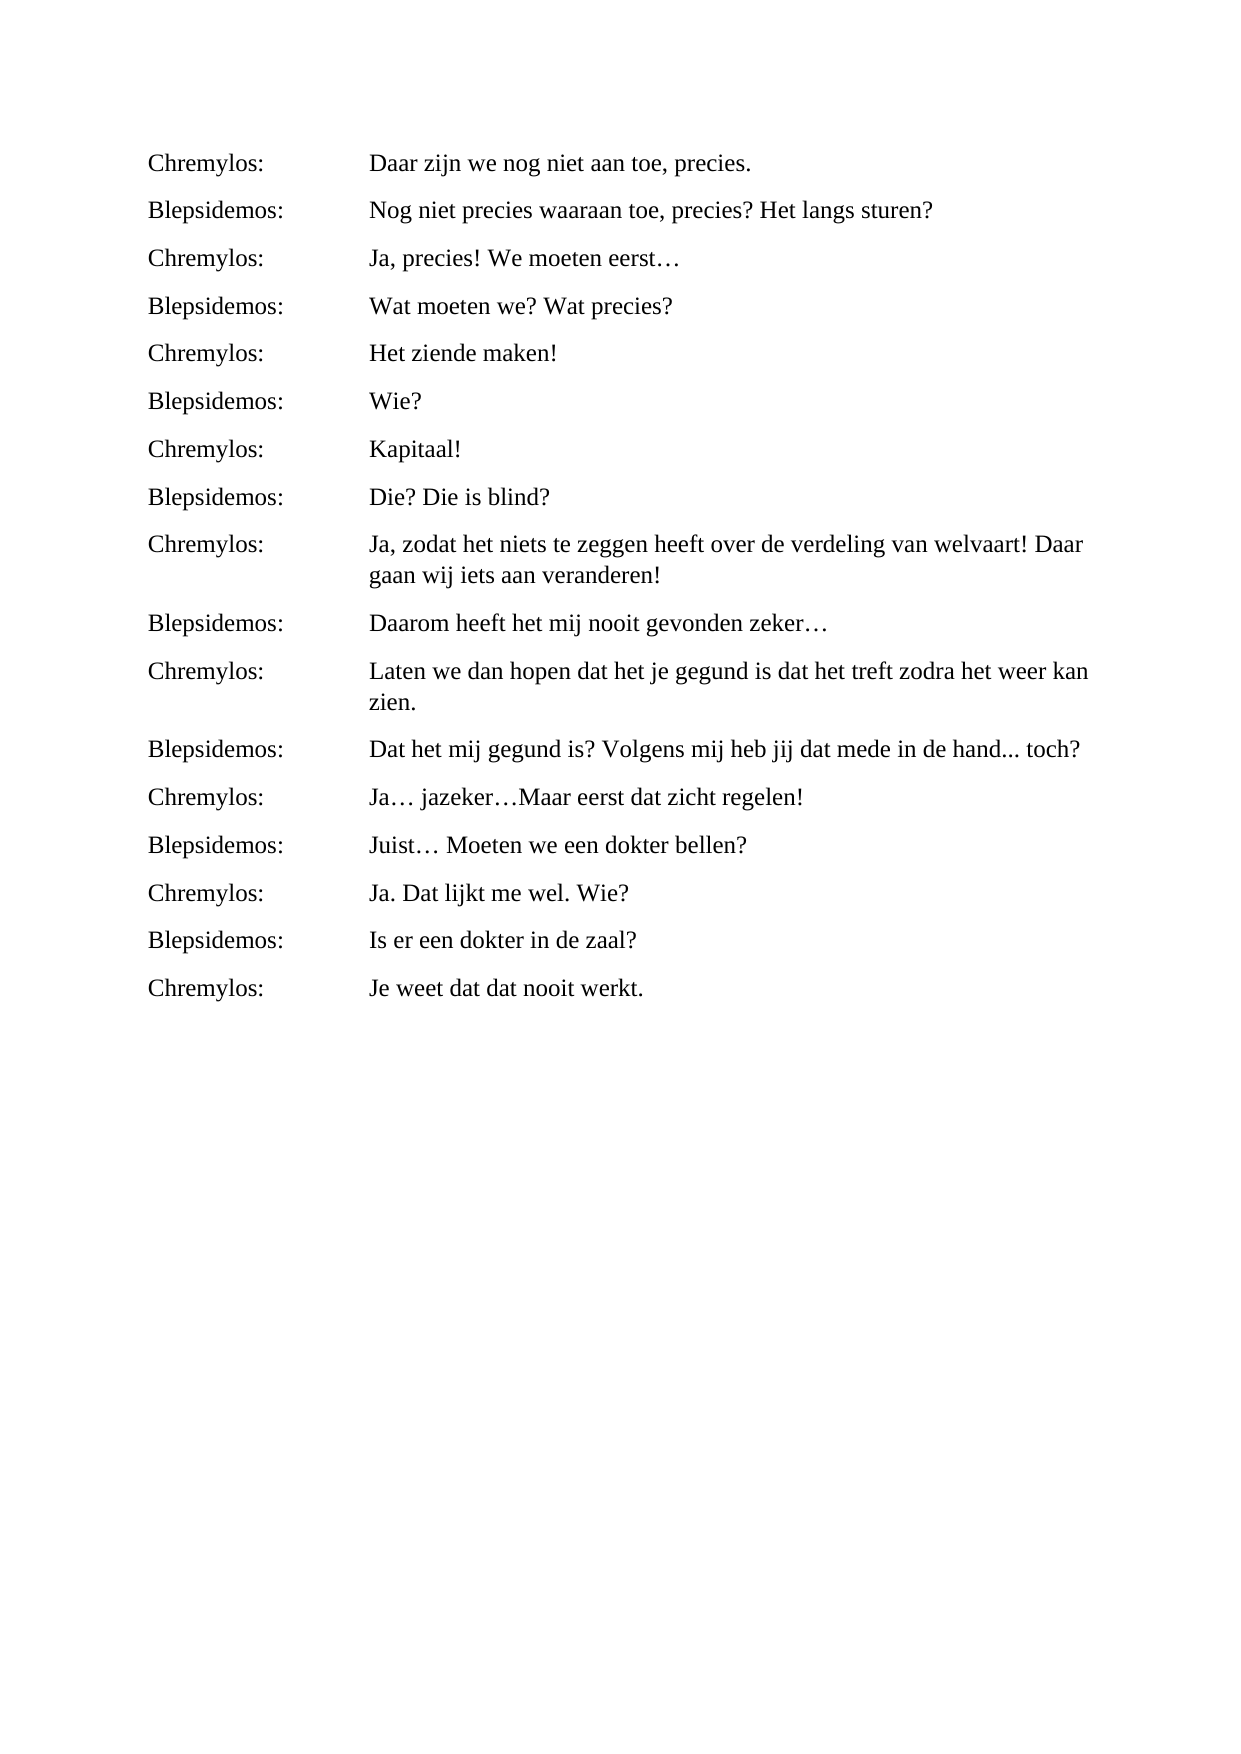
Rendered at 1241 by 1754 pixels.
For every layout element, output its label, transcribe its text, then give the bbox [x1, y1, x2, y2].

text Blepsidemos: Wie? [148, 386, 1093, 415]
text Chremylos: Ja. Dat lijkt me wel. Wie? [148, 878, 1093, 906]
text Chremylos: Het ziende maken! [148, 338, 1093, 367]
text Blepsidemos: Wat moeten we? Wat precies? [148, 291, 1093, 319]
text Chremylos: Daar zijn we nog niet aan toe, precies. [148, 148, 1093, 176]
text Chremylos: Ja, zodat het niets te zeggen heeft over de verdeling van welvaart! Daar gaan wij iets aan veranderen! [148, 529, 1093, 589]
text Chremylos: Ja… jazeker…Maar eerst dat zicht regelen! [148, 782, 1093, 811]
text Chremylos: Ja, precies! We moeten eerst… [148, 243, 1093, 272]
text Blepsidemos: Juist… Moeten we een dokter bellen? [148, 830, 1093, 859]
text Blepsidemos: Is er een dokter in de zaal? [148, 925, 1093, 954]
text Chremylos: Laten we dan hopen dat het je gegund is dat het treft zodra het weer kan zien. [148, 656, 1093, 716]
text Blepsidemos: Daarom heeft het mij nooit gevonden zeker… [148, 608, 1093, 637]
text Blepsidemos: Dat het mij gegund is? Volgens mij heb jij dat mede in de hand... toch? [148, 734, 1093, 763]
text Chremylos: Kapitaal! [148, 434, 1093, 463]
text Chremylos: Je weet dat dat nooit werkt. [148, 973, 1093, 1002]
text Blepsidemos: Nog niet precies waaraan toe, precies? Het langs sturen? [148, 195, 1093, 224]
text Blepsidemos: Die? Die is blind? [148, 482, 1093, 510]
